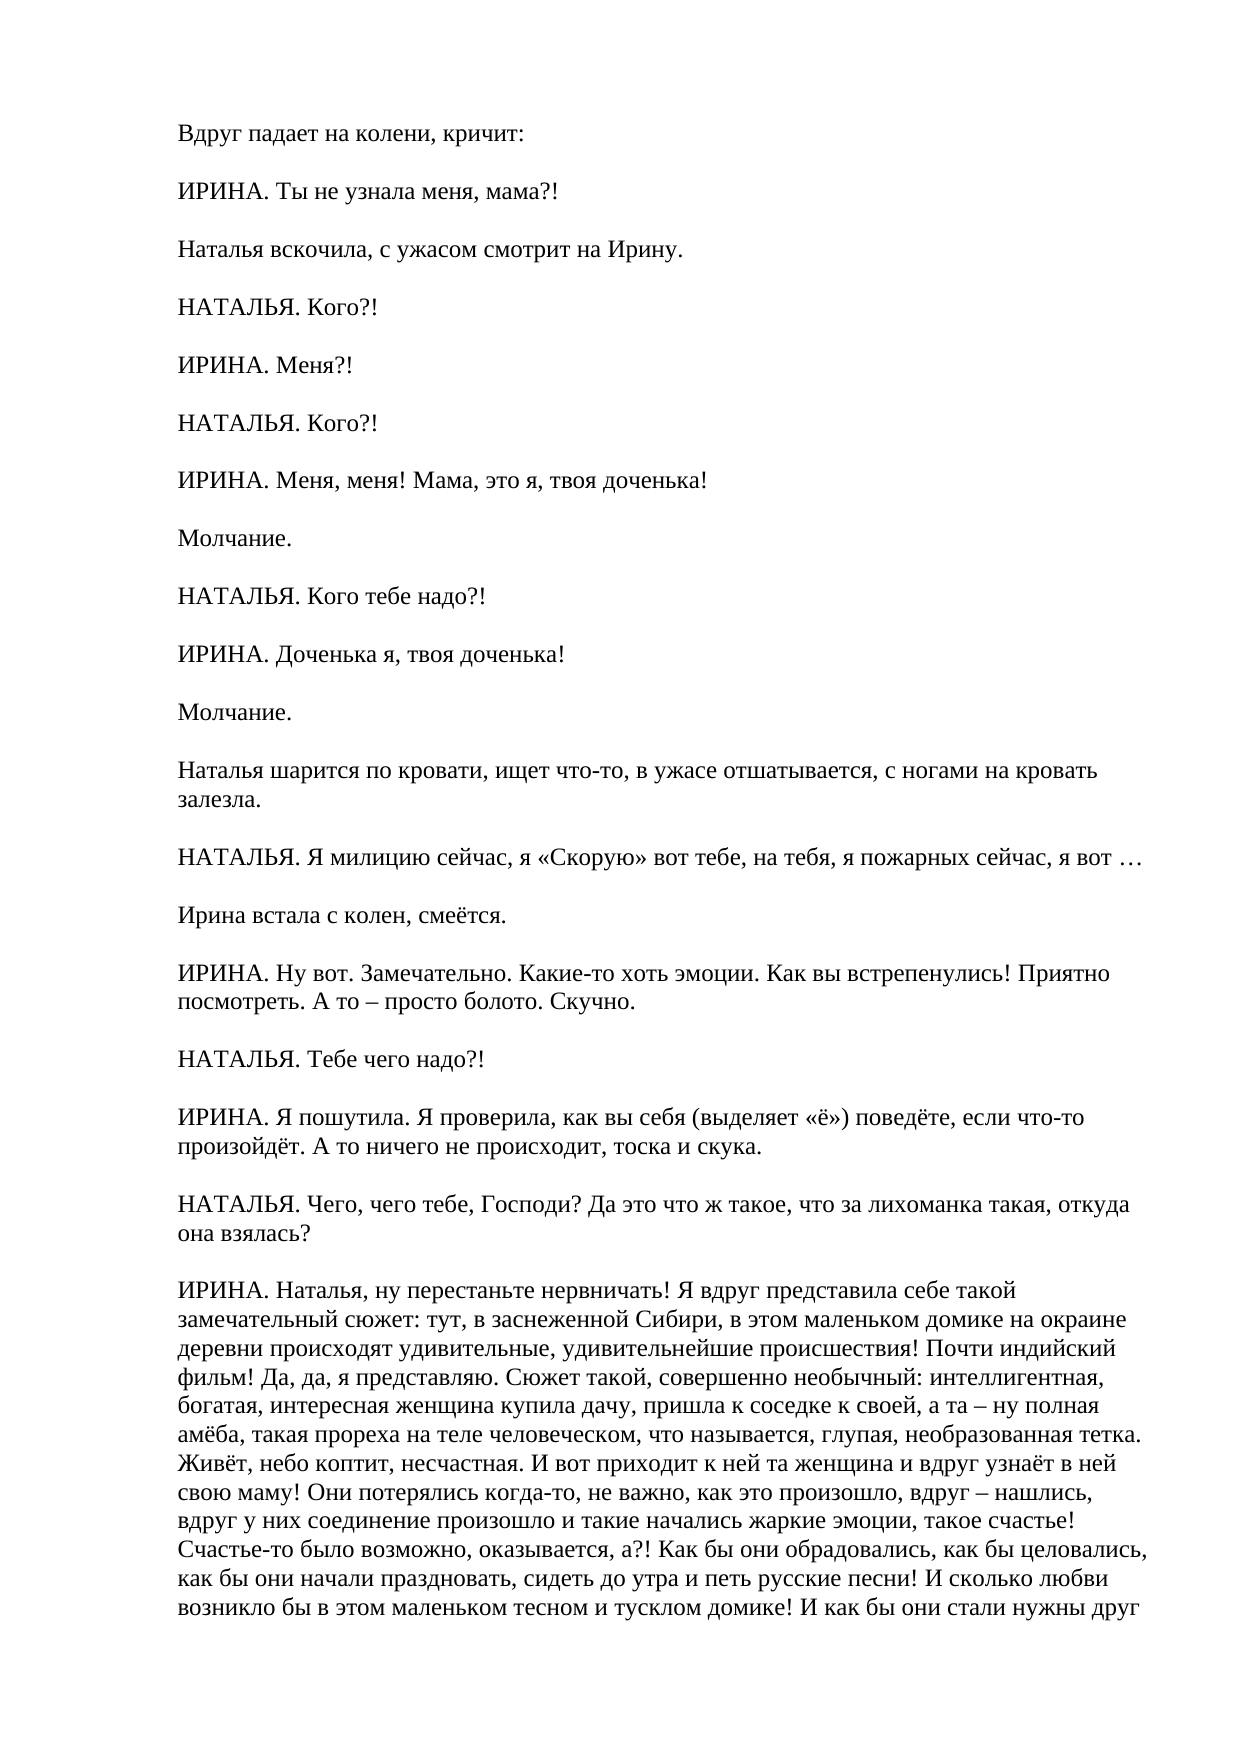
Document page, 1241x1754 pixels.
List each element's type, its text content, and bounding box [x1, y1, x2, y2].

text НАТАЛЬЯ. Кого?! [177, 408, 1152, 436]
text Наталья шарится по кровати, ищет что-то, в ужасе отшатывается, с ногами на кровать залезла. [177, 755, 1152, 813]
text Наталья вскочила, с ужасом смотрит на Ирину. [177, 234, 1152, 263]
text Ирина встала с колен, смеётся. [177, 900, 1152, 928]
text НАТАЛЬЯ. Кого?! [177, 292, 1152, 321]
text Молчание. [177, 523, 1152, 552]
text НАТАЛЬЯ. Я милицию сейчас, я «Скорую» вот тебе, на тебя, я пожарных сейчас, я вот … [177, 842, 1152, 871]
text Молчание. [177, 697, 1152, 726]
text ИРИНА. Ну вот. Замечательно. Какие-то хоть эмоции. Как вы встрепенулись! Приятно посмотреть. А то – просто болото. Скучно. [177, 958, 1152, 1015]
text Вдруг падает на колени, кричит: [177, 118, 1152, 147]
text ИРИНА. Доченька я, твоя доченька! [177, 639, 1152, 668]
text ИРИНА. Меня, меня! Мама, это я, твоя доченька! [177, 466, 1152, 494]
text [177, 1276, 1152, 1621]
text ИРИНА. Я пошутила. Я проверила, как вы себя (выделяет «ё») поведёте, если что-то произойдёт. А то ничего не происходит, тоска и скука. [177, 1102, 1152, 1160]
text ИРИНА. Меня?! [177, 350, 1152, 378]
text НАТАЛЬЯ. Кого тебе надо?! [177, 581, 1152, 610]
text НАТАЛЬЯ. Чего, чего тебе, Господи? Да это что ж такое, что за лихоманка такая, откуда она взялась? [177, 1189, 1152, 1246]
text НАТАЛЬЯ. Тебе чего надо?! [177, 1044, 1152, 1073]
text ИРИНА. Ты не узнала меня, мама?! [177, 176, 1152, 205]
